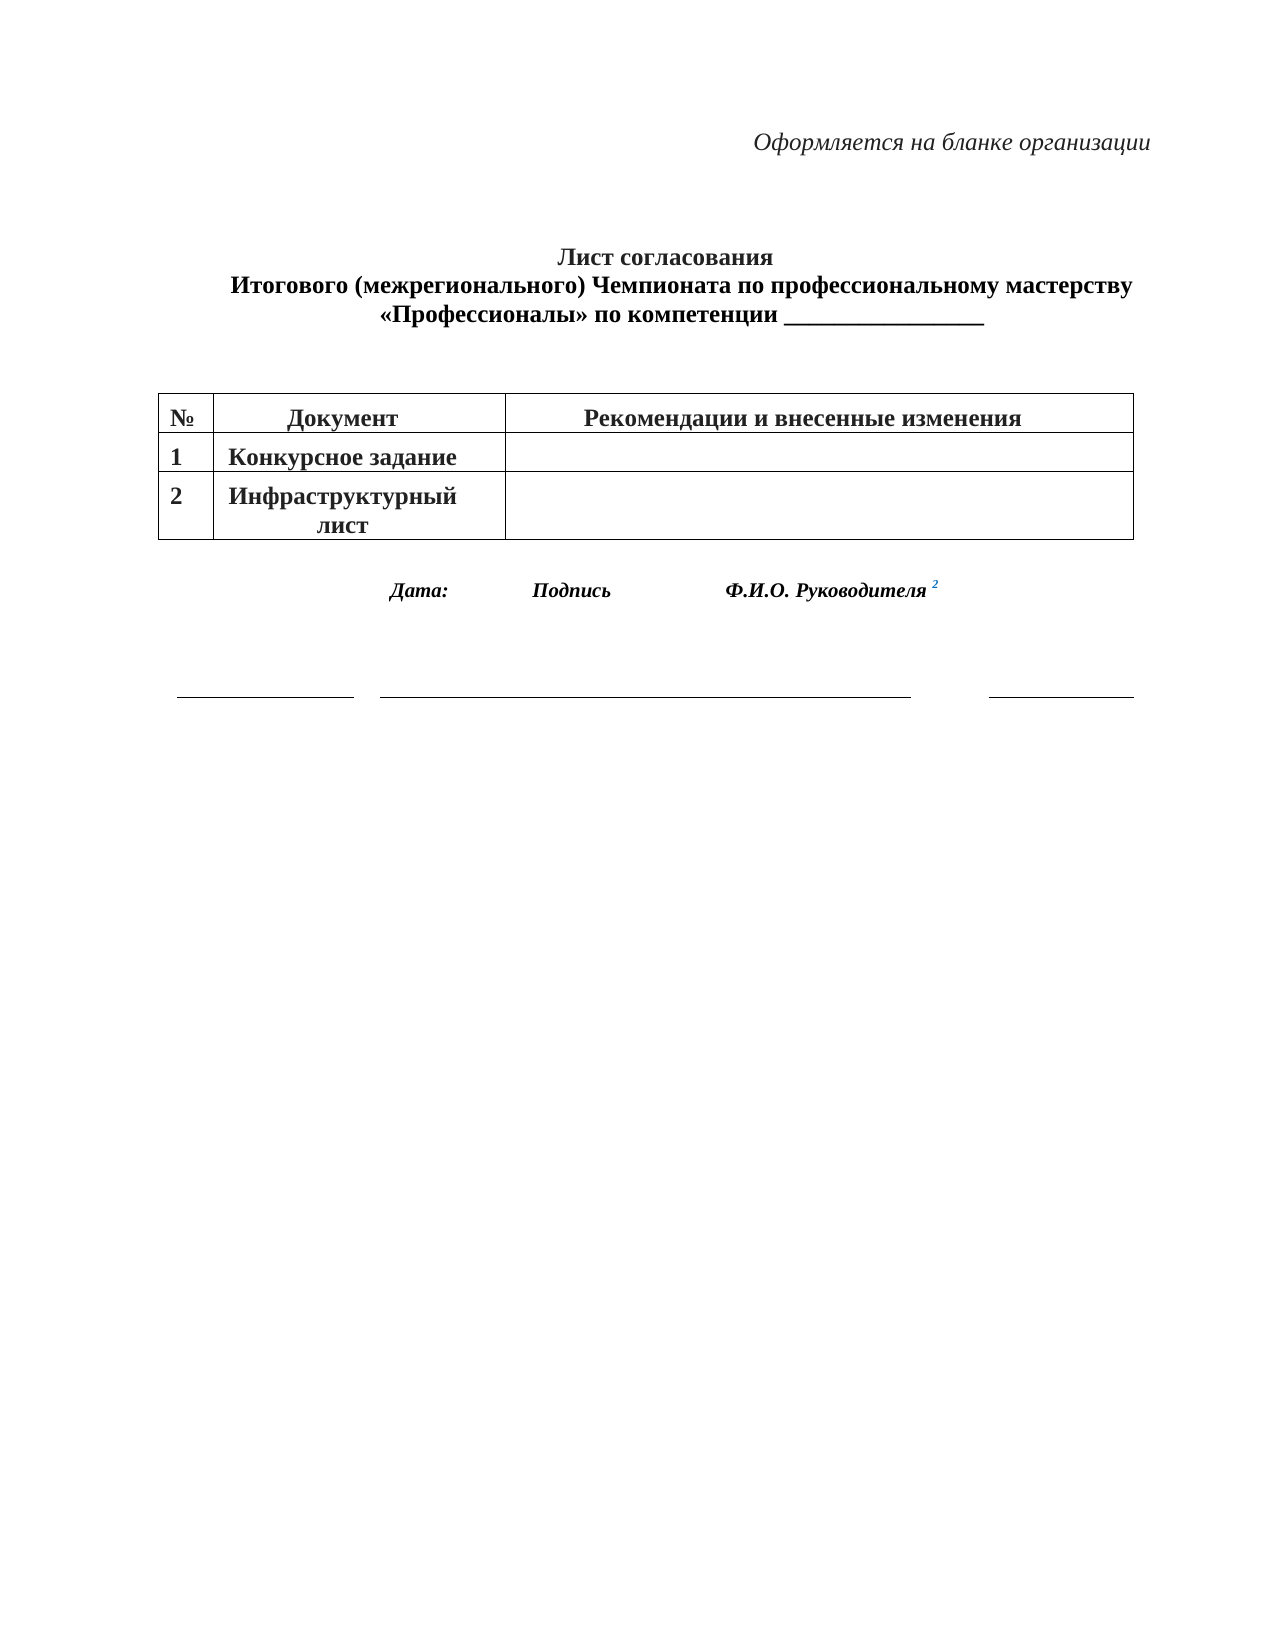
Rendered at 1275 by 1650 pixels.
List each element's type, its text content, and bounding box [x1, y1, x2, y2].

text Дата: Подпись Ф.И.О. Руководителя 2 [177, 578, 1153, 602]
table_header Документ [214, 394, 505, 432]
table_cell 1 [159, 433, 213, 471]
table_cell Инфраструктурный лист [214, 472, 505, 539]
table_header № [159, 394, 213, 432]
table_cell 2 [159, 472, 213, 539]
table_cell Конкурсное задание [214, 433, 505, 471]
text Оформляется на бланке организации [270, 127, 1153, 156]
table_cell [506, 472, 1133, 539]
table_header Рекомендации и внесенные изменения [506, 394, 1133, 432]
text Итогового (межрегионального) Чемпионата по профессиональному мастерству «Профессионалы» по компетенции ________________ [177, 271, 1186, 354]
text Лист согласования [177, 242, 1153, 271]
table_cell [506, 433, 1133, 471]
